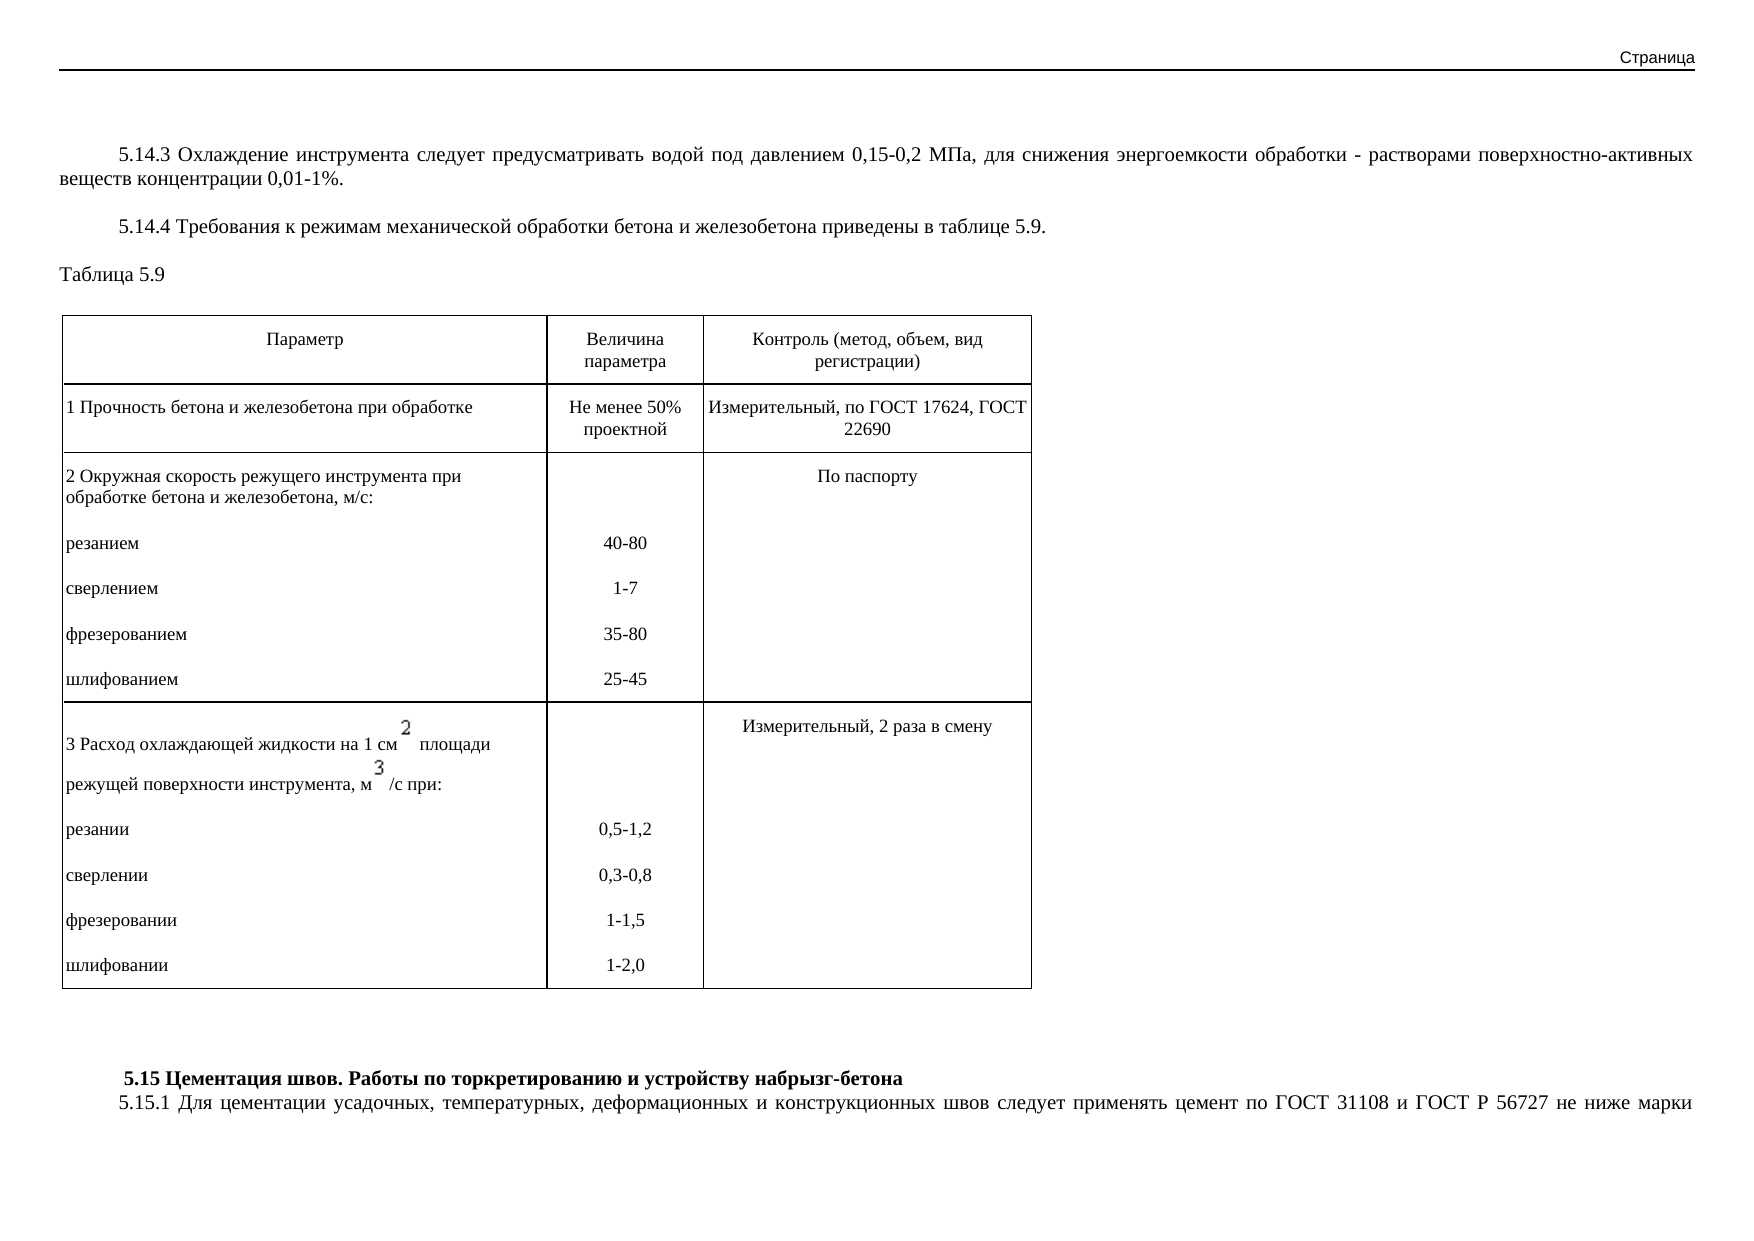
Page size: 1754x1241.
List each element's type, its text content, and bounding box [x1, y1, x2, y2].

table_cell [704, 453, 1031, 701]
text 5.14.3 Охлаждение инструмента следует предусматривать водой под давлением 0,15-0,2 МПа, для снижения энергоемкости обработки - растворами поверхностно-активных веществ концентрации 0,01-1%. [59, 141, 1695, 189]
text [59, 1090, 1695, 1114]
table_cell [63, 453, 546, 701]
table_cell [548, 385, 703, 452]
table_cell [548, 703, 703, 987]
picture [397, 714, 415, 751]
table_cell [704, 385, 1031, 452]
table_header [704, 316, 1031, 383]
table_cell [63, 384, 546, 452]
text Таблица 5.9 [59, 262, 1695, 286]
picture [372, 754, 390, 791]
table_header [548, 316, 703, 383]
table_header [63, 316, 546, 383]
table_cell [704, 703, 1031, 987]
text 5.14.4 Требования к режимам механической обработки бетона и железобетона приведены в таблице 5.9. [59, 214, 1695, 238]
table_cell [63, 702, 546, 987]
text 5.15 Цементация швов. Работы по торкретированию и устройству набрызг-бетона [59, 1066, 1695, 1090]
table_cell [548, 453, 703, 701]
